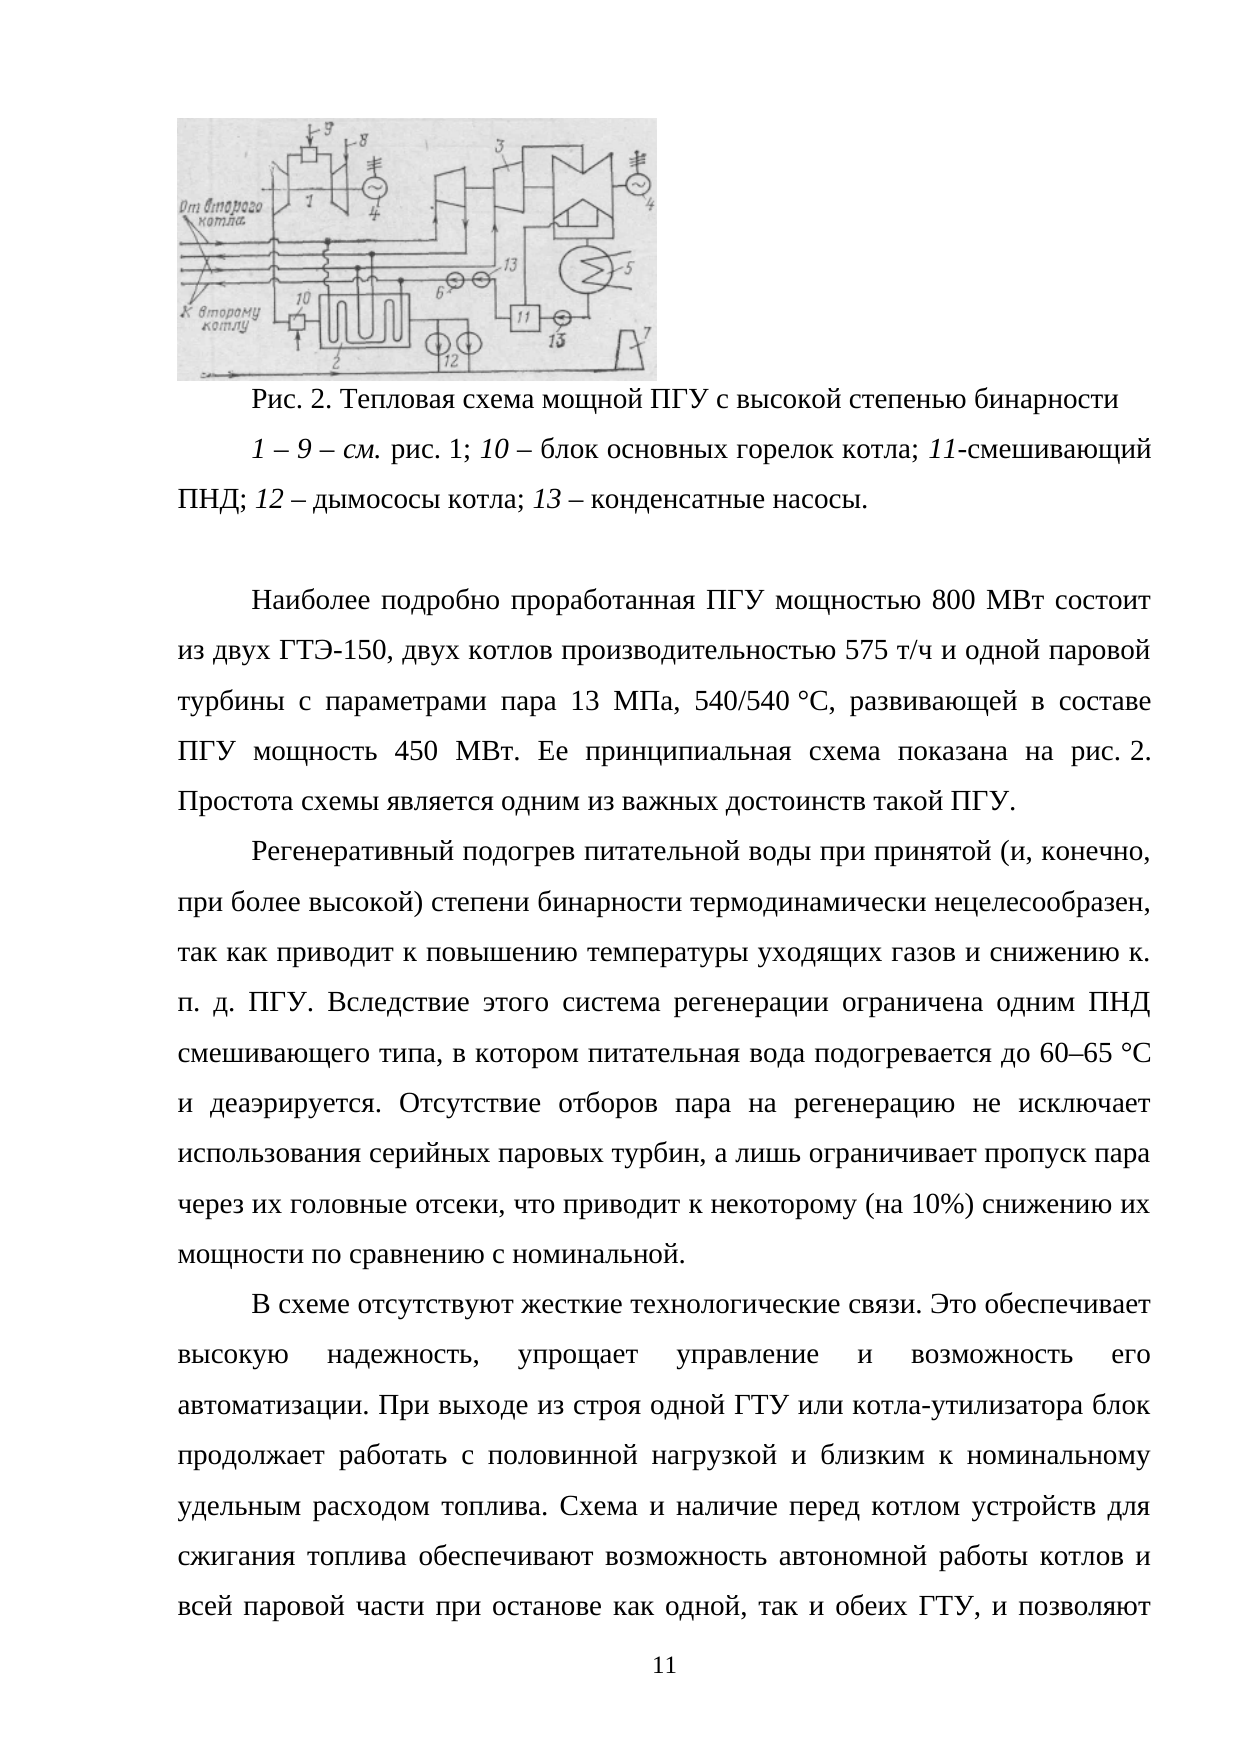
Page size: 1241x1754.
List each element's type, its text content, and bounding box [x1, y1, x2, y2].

text Наиболее подробно проработанная ПГУ мощностью 800 МВт состоит из двух ГТЭ-150, двух котлов производительностью 575 т/ч и одной паровой турбины с параметрами пара 13 МПа, 540/540 °С, развивающей в составе ПГУ мощность 450 МВт. Ее принципиальная схема показана на рис. 2. Простота схемы является одним из важных достоинств такой ПГУ. [177, 582, 1152, 817]
text 1 – 9 – см. рис. 1; 10 – блок основных горелок котла; 11-смешивающий ПНД; 12 – дымососы котла; 13 – конденсатные насосы. [177, 431, 1152, 515]
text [177, 1286, 1152, 1622]
text Рис. 2. Тепловая схема мощной ПГУ с высокой степенью бинарности [177, 381, 1152, 414]
text Регенеративный подогрев питательной воды при принятой (и, конечно, при более высокой) степени бинарности термодинамически нецелесообразен, так как приводит к повышению температуры уходящих газов и снижению к. п. д. ПГУ. Вследствие этого система регенерации ограничена одним ПНД смешивающего типа, в котором питательная вода подогревается до 60–65 °С и деаэрируется. Отсутствие отборов пара на регенерацию не исключает использования серийных паровых турбин, а лишь ограничивает пропуск пара через их головные отсеки, что приводит к некоторому (на 10%) снижению их мощности по сравнению с номинальной. [177, 833, 1152, 1269]
picture [177, 118, 657, 381]
